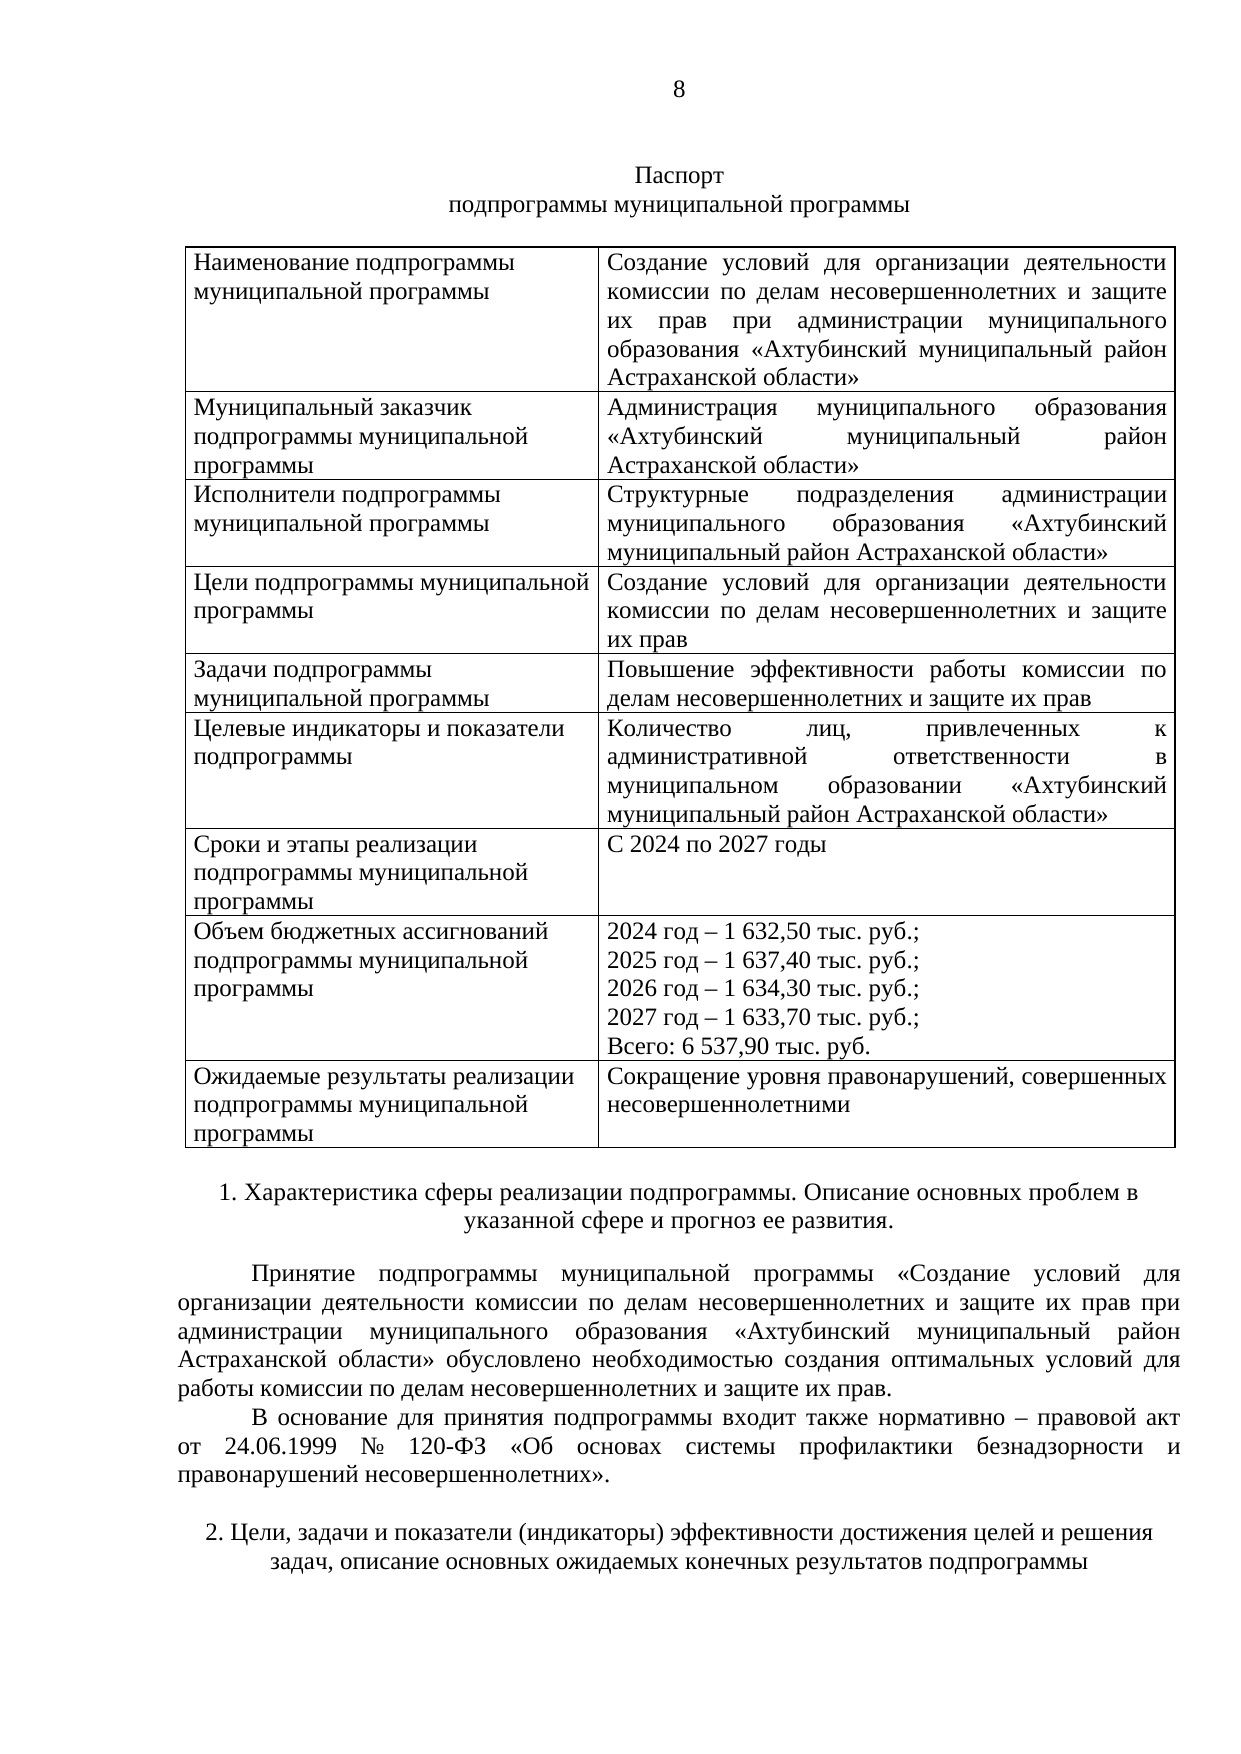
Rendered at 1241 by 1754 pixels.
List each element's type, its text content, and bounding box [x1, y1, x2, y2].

table_cell Структурные подразделения администрации муниципального образования «Ахтубинский муниципальный район Астраханской области» [599, 480, 1174, 566]
table_cell Муниципальный заказчик подпрограммы муниципальной программы [186, 392, 598, 478]
table_cell 2024 год – 1 632,50 тыс. руб.; 2025 год – 1 637,40 тыс. руб.; 2026 год – 1 634,30 тыс. руб.; 2027 год – 1 633,70 тыс. руб.; Всего: 6 537,90 тыс. руб. [599, 916, 1174, 1060]
text 1. Характеристика сферы реализации подпрограммы. Описание основных проблем в указанной сфере и прогноз ее развития. [177, 1177, 1181, 1234]
table_cell С 2024 по 2027 годы [599, 829, 1174, 915]
table_cell Создание условий для организации деятельности комиссии по делам несовершеннолетних и защите их прав [599, 567, 1174, 653]
table_header Создание условий для организации деятельности комиссии по делам несовершеннолетних и защите их прав при администрации муниципального образования «Ахтубинский муниципальный район Астраханской области» [599, 248, 1174, 391]
table_cell Количество лиц, привлеченных к административной ответственности в муниципальном образовании «Ахтубинский муниципальный район Астраханской области» [599, 713, 1174, 828]
text подпрограммы муниципальной программы [177, 189, 1181, 218]
table_cell Сроки и этапы реализации подпрограммы муниципальной программы [186, 829, 598, 915]
table_header Наименование подпрограммы муниципальной программы [186, 248, 598, 391]
table_cell Сокращение уровня правонарушений, совершенных несовершеннолетними [599, 1061, 1174, 1147]
text Принятие подпрограммы муниципальной программы «Создание условий для организации деятельности комиссии по делам несовершеннолетних и защите их прав при администрации муниципального образования «Ахтубинский муниципальный район Астраханской области» обусловлено необходимостью создания оптимальных условий для работы комиссии по делам несовершеннолетних и защите их прав. [177, 1258, 1181, 1402]
table_cell Цели подпрограммы муниципальной программы [186, 567, 598, 653]
table_cell Администрация муниципального образования «Ахтубинский муниципальный район Астраханской области» [599, 392, 1174, 478]
table_cell Ожидаемые результаты реализации подпрограммы муниципальной программы [186, 1061, 598, 1147]
table_cell Целевые индикаторы и показатели подпрограммы [186, 713, 598, 828]
table_cell Объем бюджетных ассигнований подпрограммы муниципальной программы [186, 916, 598, 1060]
text 2. Цели, задачи и показатели (индикаторы) эффективности достижения целей и решения задач, описание основных ожидаемых конечных результатов подпрограммы [177, 1517, 1181, 1574]
table_cell Исполнители подпрограммы муниципальной программы [186, 480, 598, 566]
text Паспорт [177, 160, 1181, 189]
table_cell Задачи подпрограммы муниципальной программы [186, 654, 598, 712]
text В основание для принятия подпрограммы входит также нормативно – правовой акт от 24.06.1999 № 120-ФЗ «Об основах системы профилактики безнадзорности и правонарушений несовершеннолетних». [177, 1402, 1181, 1488]
table_cell Повышение эффективности работы комиссии по делам несовершеннолетних и защите их прав [599, 654, 1174, 712]
